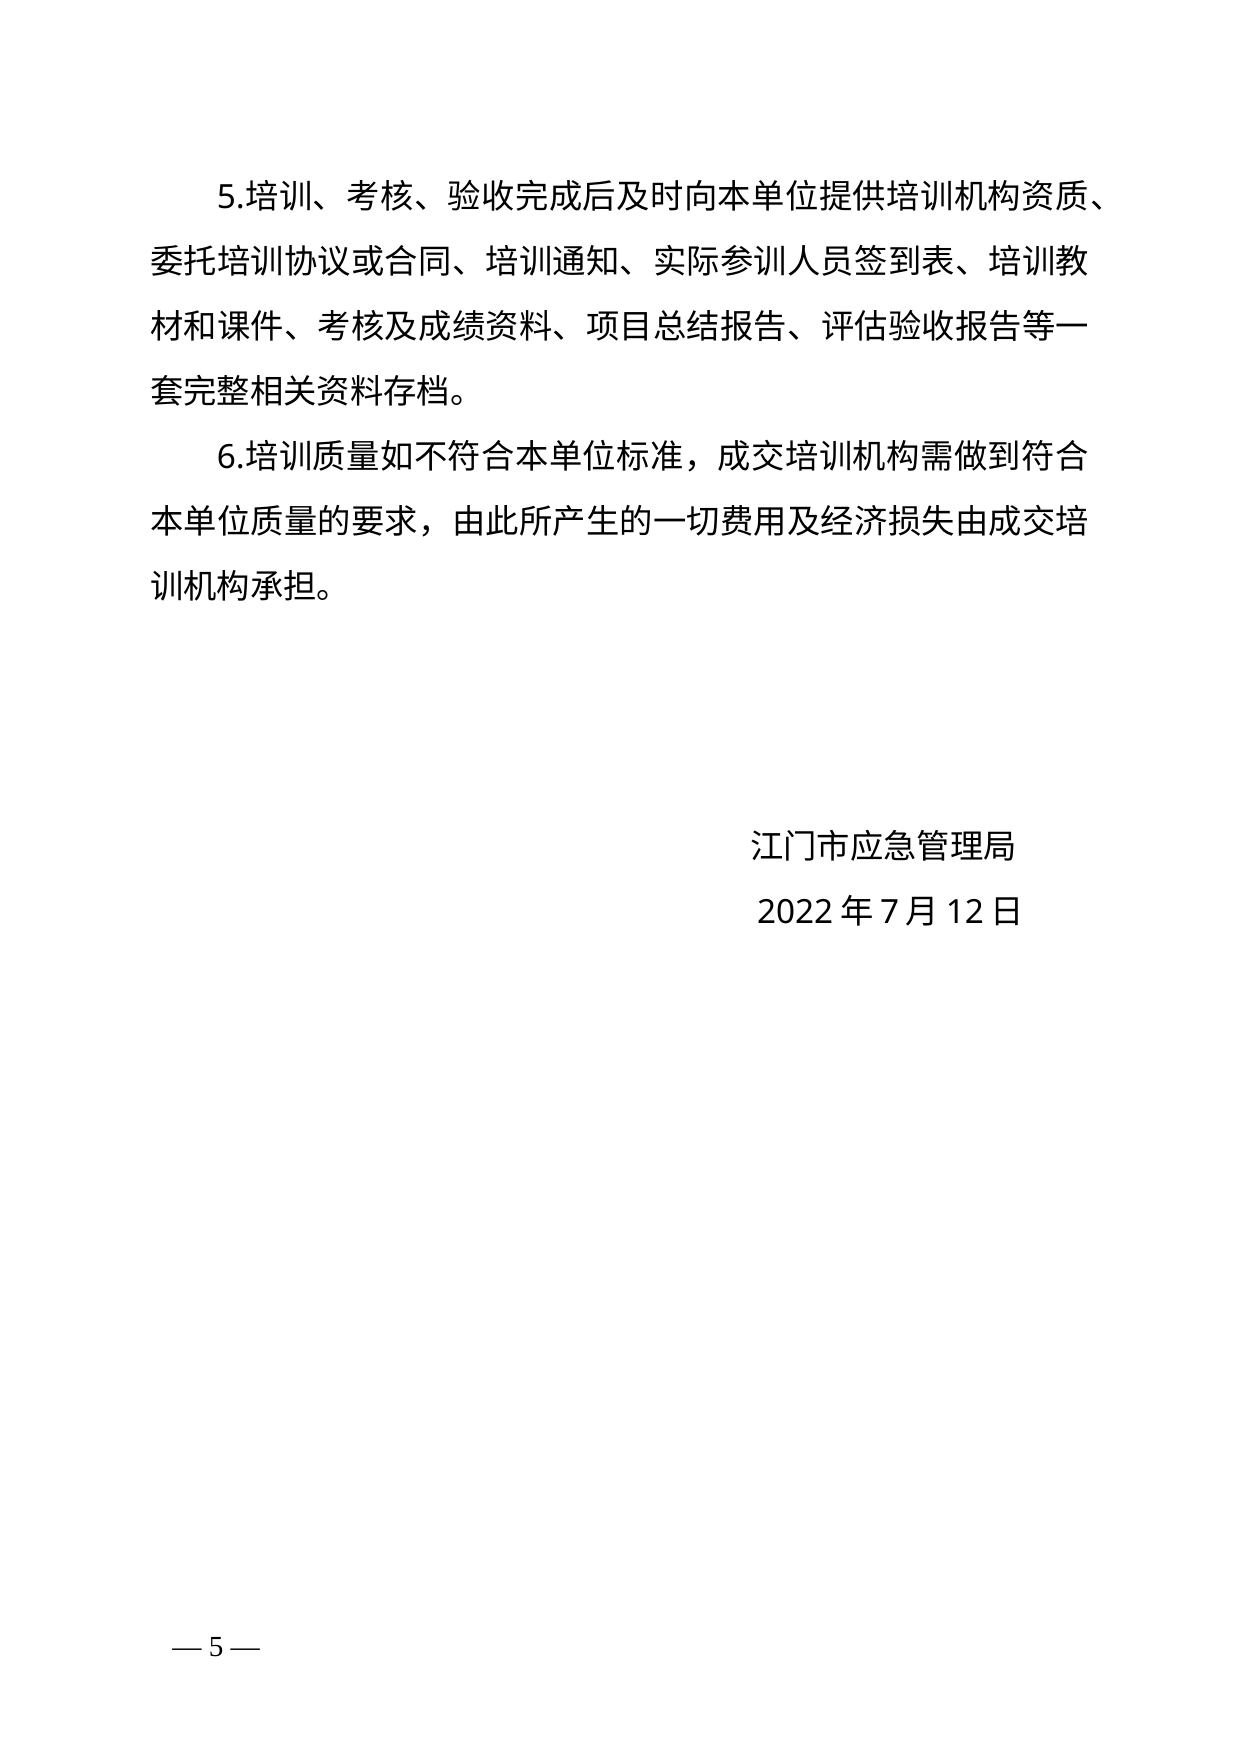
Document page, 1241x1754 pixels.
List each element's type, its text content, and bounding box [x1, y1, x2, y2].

text 2022年7月12日 [150, 877, 1023, 942]
text 5.培训、考核、验收完成后及时向本单位提供培训机构资质、委托培训协议或合同、培训通知、实际参训人员签到表、培训教材和课件、考核及成绩资料、项目总结报告、评估验收报告等一套完整相关资料存档。 [150, 162, 1090, 422]
text 6.培训质量如不符合本单位标准，成交培训机构需做到符合本单位质量的要求，由此所产生的一切费用及经济损失由成交培训机构承担。 [150, 422, 1090, 617]
text 江门市应急管理局 [150, 812, 1090, 877]
